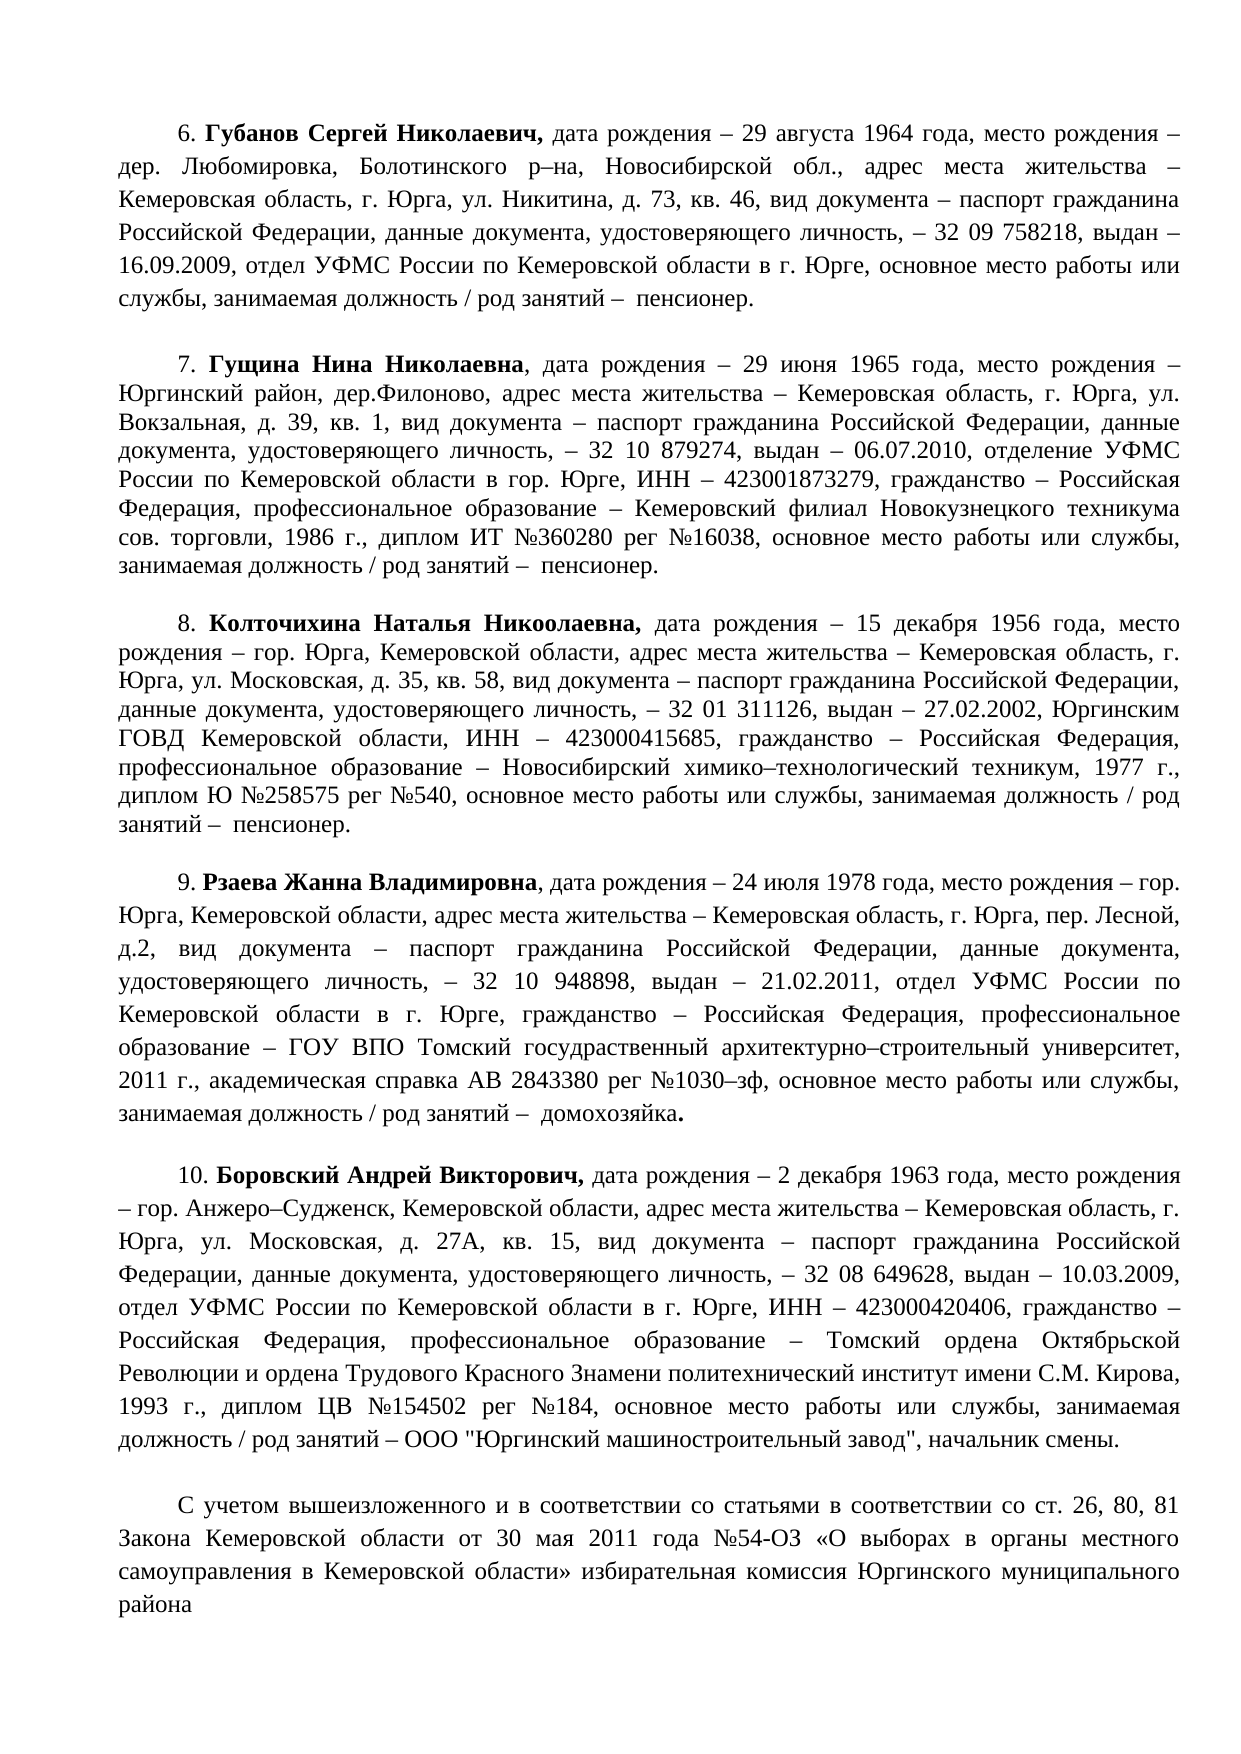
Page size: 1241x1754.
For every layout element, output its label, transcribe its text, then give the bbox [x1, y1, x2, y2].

text 6. Губанов Сергей Николаевич, дата рождения – 29 августа 1964 года, место рождения – дер. Любомировка, Болотинского р–на, Новосибирской обл., адрес места жительства – Кемеровская область, г. Юрга, ул. Никитина, д. 73, кв. 46, вид документа – паспорт гражданина Российской Федерации, данные документа, удостоверяющего личность, – 32 09 758218, выдан – 16.09.2009, отдел УФМС России по Кемеровской области в г. Юрге, основное место работы или службы, занимаемая должность / род занятий – пенсионер. [118, 118, 1181, 312]
text С учетом вышеизложенного и в соответствии со статьями в соответствии со ст. 26, 80, 81 Закона Кемеровской области от 30 мая 2011 года №54-ОЗ «О выборах в органы местного самоуправления в Кемеровской области» избирательная комиссия Юргинского муниципального района [118, 1490, 1181, 1618]
text 10. Боровский Андрей Викторович, дата рождения – 2 декабря 1963 года, место рождения – гор. Анжеро–Судженск, Кемеровской области, адрес места жительства – Кемеровская область, г. Юрга, ул. Московская, д. 27А, кв. 15, вид документа – паспорт гражданина Российской Федерации, данные документа, удостоверяющего личность, – 32 08 649628, выдан – 10.03.2009, отдел УФМС России по Кемеровской области в г. Юрге, ИНН – 423000420406, гражданство – Российская Федерация, профессиональное образование – Томский ордена Октябрьской Революции и ордена Трудового Красного Знамени политехнический институт имени С.М. Кирова, 1993 г., диплом ЦВ №154502 рег №184, основное место работы или службы, занимаемая должность / род занятий – ООО "Юргинский машиностроительный завод", начальник смены. [118, 1160, 1181, 1453]
text 7. Гущина Нина Николаевна, дата рождения – 29 июня 1965 года, место рождения – Юргинский район, дер.Филоново, адрес места жительства – Кемеровская область, г. Юрга, ул. Вокзальная, д. 39, кв. 1, вид документа – паспорт гражданина Российской Федерации, данные документа, удостоверяющего личность, – 32 10 879274, выдан – 06.07.2010, отделение УФМС России по Кемеровской области в гор. Юрге, ИНН – 423001873279, гражданство – Российская Федерация, профессиональное образование – Кемеровский филиал Новокузнецкого техникума сов. торговли, 1986 г., диплом ИТ №360280 рег №16038, основное место работы или службы, занимаемая должность / род занятий – пенсионер. [118, 349, 1181, 579]
text 9. Рзаева Жанна Владимировна, дата рождения – 24 июля 1978 года, место рождения – гор. Юрга, Кемеровской области, адрес места жительства – Кемеровская область, г. Юрга, пер. Лесной, д.2, вид документа – паспорт гражданина Российской Федерации, данные документа, удостоверяющего личность, – 32 10 948898, выдан – 21.02.2011, отдел УФМС России по Кемеровской области в г. Юрге, гражданство – Российская Федерация, профессиональное образование – ГОУ ВПО Томский госудраственный архитектурно–строительный университет, 2011 г., академическая справка АВ 2843380 рег №1030–зф, основное место работы или службы, занимаемая должность / род занятий – домохозяйка. [118, 867, 1181, 1127]
text 8. Колточихина Наталья Никоолаевна, дата рождения – 15 декабря 1956 года, место рождения – гор. Юрга, Кемеровской области, адрес места жительства – Кемеровская область, г. Юрга, ул. Московская, д. 35, кв. 58, вид документа – паспорт гражданина Российской Федерации, данные документа, удостоверяющего личность, – 32 01 311126, выдан – 27.02.2002, Юргинским ГОВД Кемеровской области, ИНН – 423000415685, гражданство – Российская Федерация, профессиональное образование – Новосибирский химико–технологический техникум, 1977 г., диплом Ю №258575 рег №540, основное место работы или службы, занимаемая должность / род занятий – пенсионер. [118, 608, 1181, 838]
